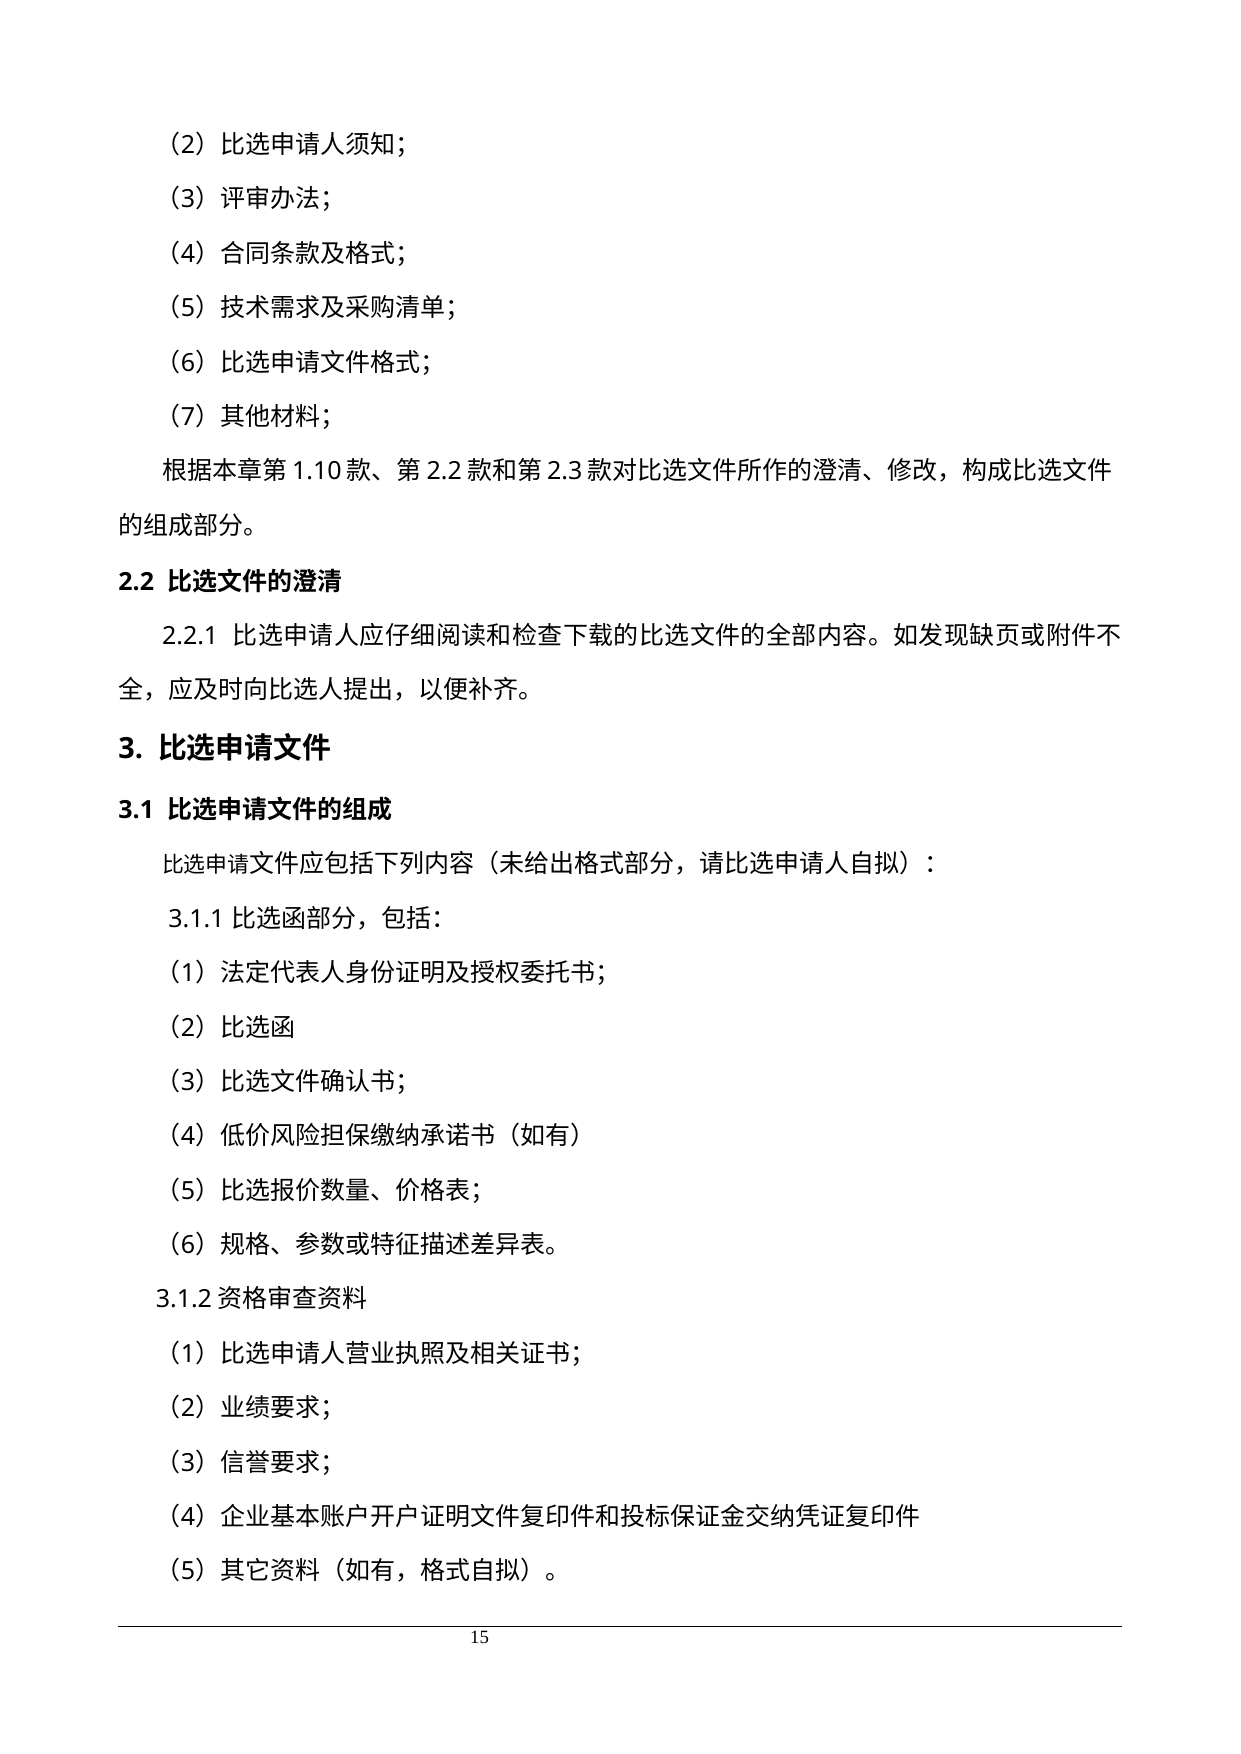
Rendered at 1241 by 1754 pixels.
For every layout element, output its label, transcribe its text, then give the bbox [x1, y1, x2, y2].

text （7）其他材料； [156, 396, 1122, 433]
text （2）比选申请人须知； [156, 124, 1122, 161]
text （6）比选申请文件格式； [156, 342, 1122, 378]
text （4）合同条款及格式； [156, 233, 1122, 269]
subtitle 3.1 比选申请文件的组成 [118, 789, 1122, 826]
text （3）信誉要求； [156, 1442, 1122, 1478]
text （5）其它资料（如有，格式自拟）。 [156, 1551, 1122, 1587]
text （3）评审办法； [156, 179, 1122, 215]
text （2）业绩要求； [156, 1388, 1122, 1424]
text （2）比选函 [156, 1007, 1122, 1043]
subtitle 3. 比选申请文件 [118, 724, 1122, 767]
text 3.1.2资格审查资料 [156, 1279, 1122, 1315]
text （5）比选报价数量、价格表； [156, 1170, 1122, 1206]
text 比选申请文件应包括下列内容（未给出格式部分，请比选申请人自拟）： [118, 844, 1122, 880]
text 2.2.1 比选申请人应仔细阅读和检查下载的比选文件的全部内容。如发现缺页或附件不全，应及时向比选人提出，以便补齐。 [118, 616, 1122, 706]
text 根据本章第1.10款、第2.2款和第2.3款对比选文件所作的澄清、修改，构成比选文件的组成部分。 [118, 451, 1122, 541]
text （4）低价风险担保缴纳承诺书（如有） [156, 1116, 1122, 1152]
text （5）技术需求及采购清单； [156, 288, 1122, 324]
text （4）企业基本账户开户证明文件复印件和投标保证金交纳凭证复印件 [156, 1496, 1122, 1533]
text （1）比选申请人营业执照及相关证书； [156, 1333, 1122, 1369]
text 3.1.1 比选函部分，包括： [118, 898, 1122, 934]
text （3）比选文件确认书； [156, 1061, 1122, 1098]
subtitle 2.2 比选文件的澄清 [118, 561, 1122, 597]
text （6）规格、参数或特征描述差异表。 [156, 1224, 1122, 1261]
text （1）法定代表人身份证明及授权委托书； [156, 953, 1122, 989]
